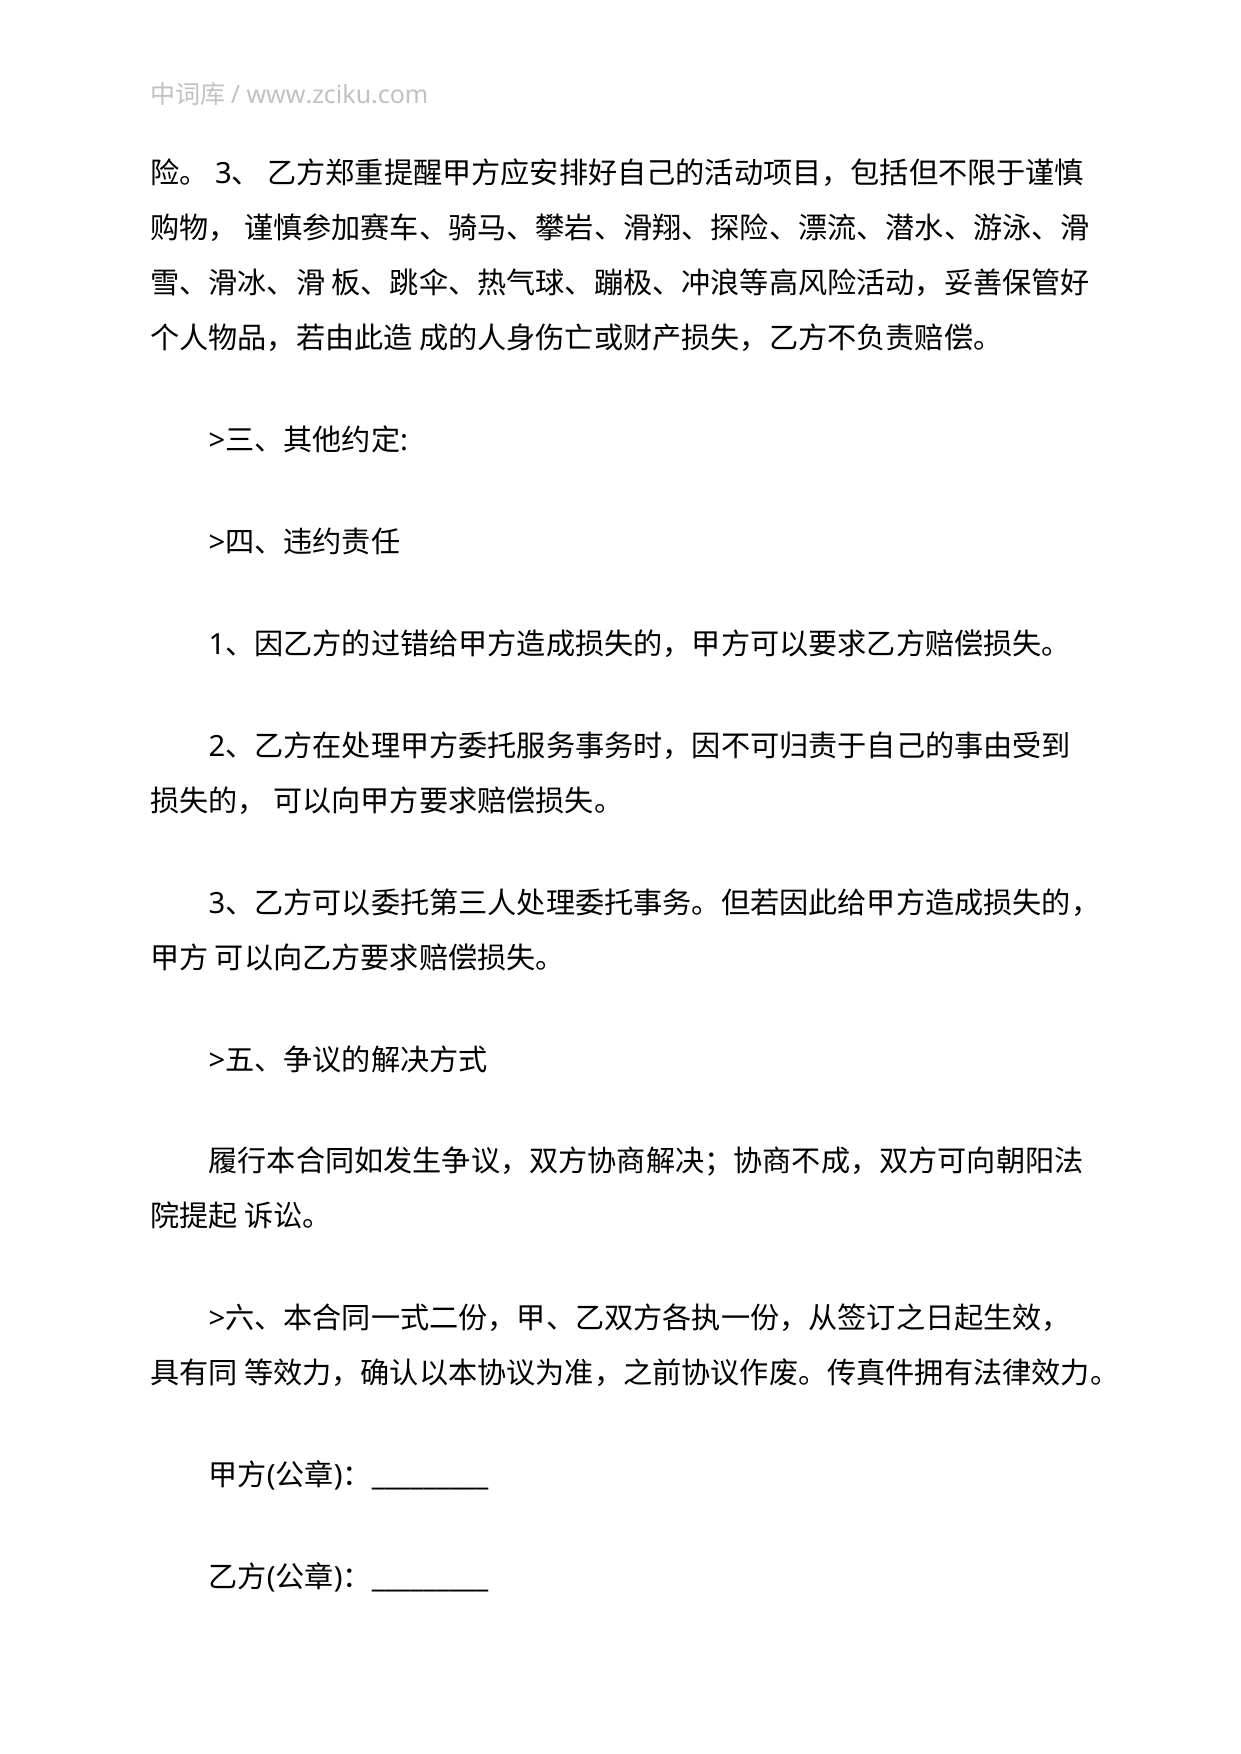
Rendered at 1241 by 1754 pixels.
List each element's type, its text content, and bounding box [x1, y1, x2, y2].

text 3、乙方可以委托第三人处理委托事务。但若因此给甲方造成损失的，甲方 可以向乙方要求赔偿损失。 [150, 879, 1090, 977]
text >四、违约责任 [150, 518, 1090, 561]
text 2、乙方在处理甲方委托服务事务时，因不可归责于自己的事由受到损失的， 可以向甲方要求赔偿损失。 [150, 722, 1090, 820]
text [150, 150, 1090, 357]
text 甲方(公章)：_________ [150, 1451, 1090, 1494]
text 1、因乙方的过错给甲方造成损失的，甲方可以要求乙方赔偿损失。 [150, 621, 1090, 663]
text >三、其他约定: [150, 417, 1090, 459]
text >五、争议的解决方式 [150, 1036, 1090, 1078]
text >六、本合同一式二份，甲、乙双方各执一份，从签订之日起生效，具有同 等效力，确认以本协议为准，之前协议作废。传真件拥有法律效力。 [150, 1295, 1090, 1392]
text 乙方(公章)：_________ [150, 1553, 1090, 1596]
text 履行本合同如发生争议，双方协商解决；协商不成，双方可向朝阳法院提起 诉讼。 [150, 1138, 1090, 1235]
